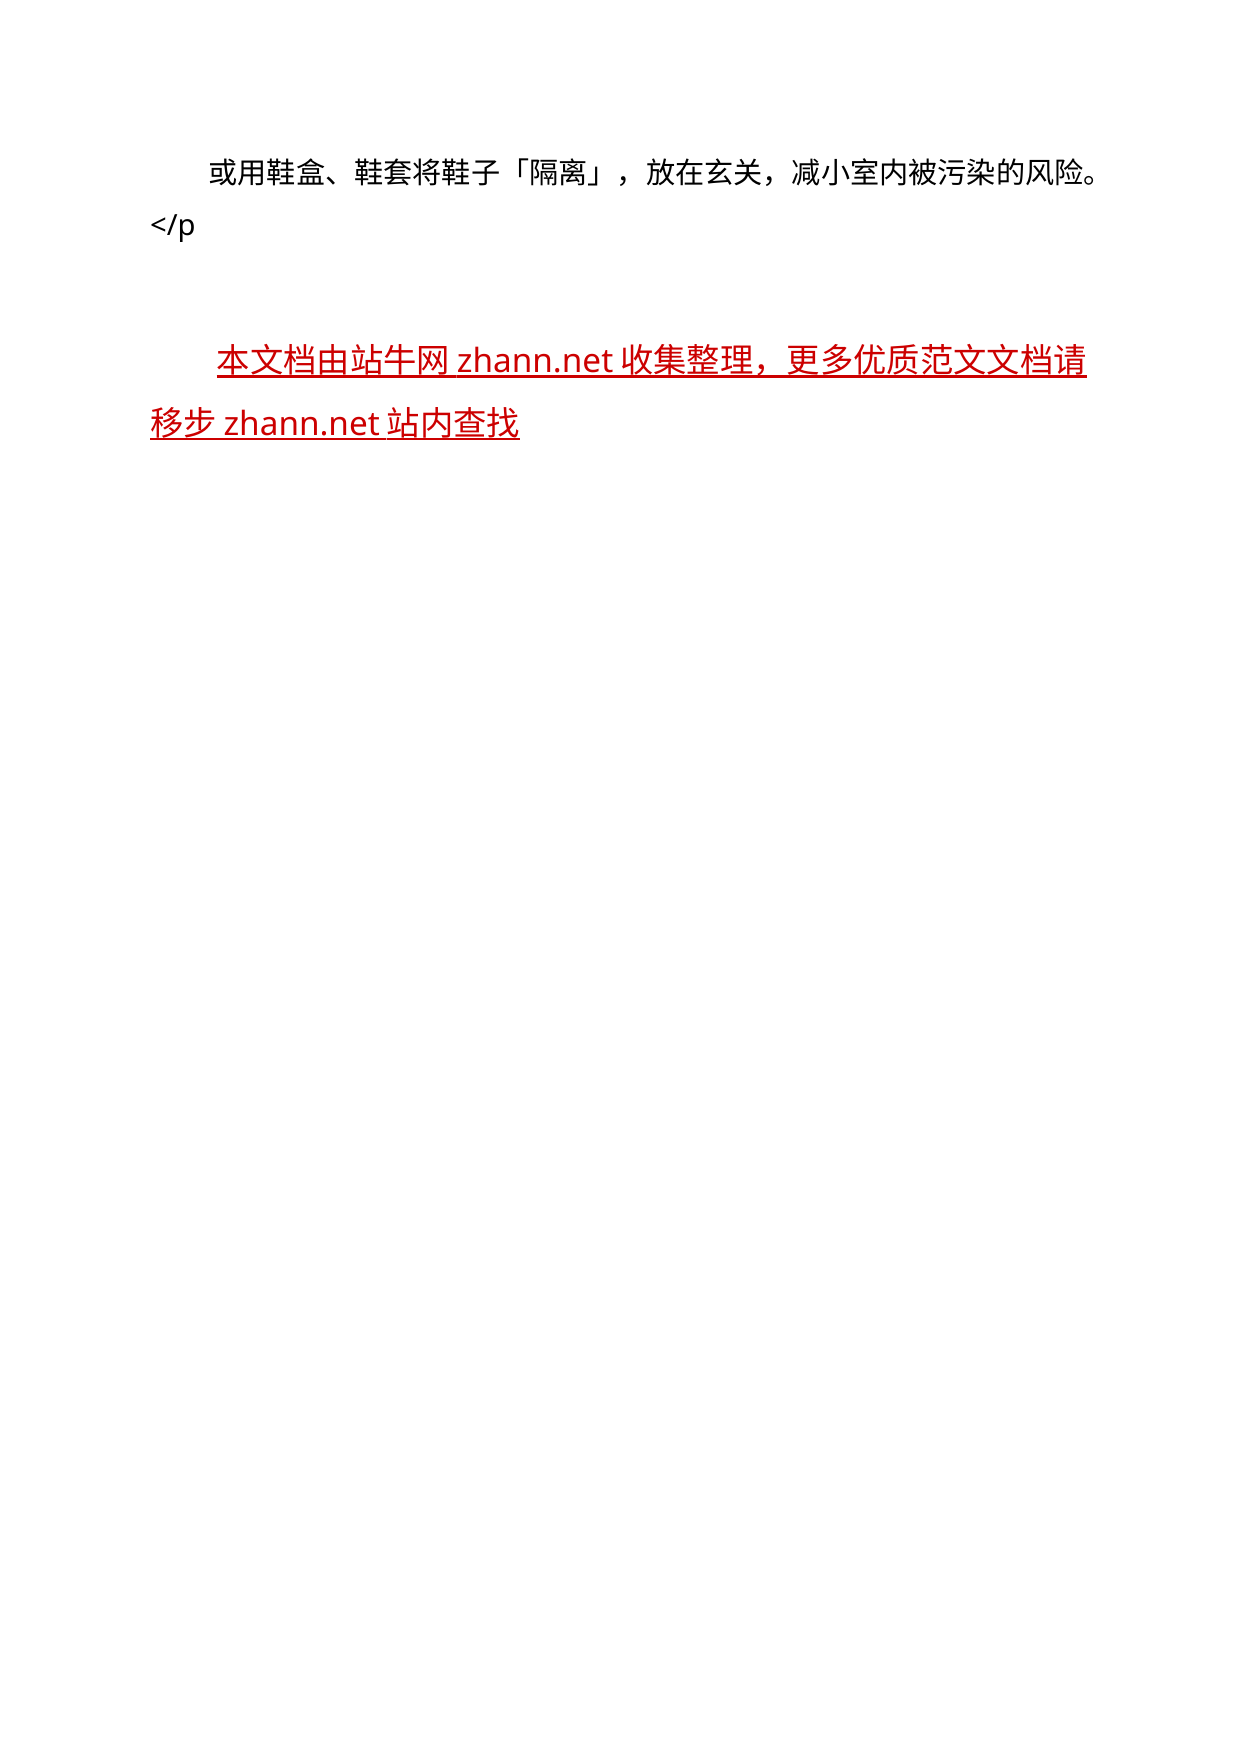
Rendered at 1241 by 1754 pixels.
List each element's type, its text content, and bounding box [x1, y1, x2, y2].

text 或用鞋盒、鞋套将鞋子「隔离」，放在玄关，减小室内被污染的风险。</p [150, 150, 1090, 244]
text 本文档由站牛网zhann.net收集整理，更多优质范文文档请移步zhann.net站内查找 [150, 334, 1090, 445]
